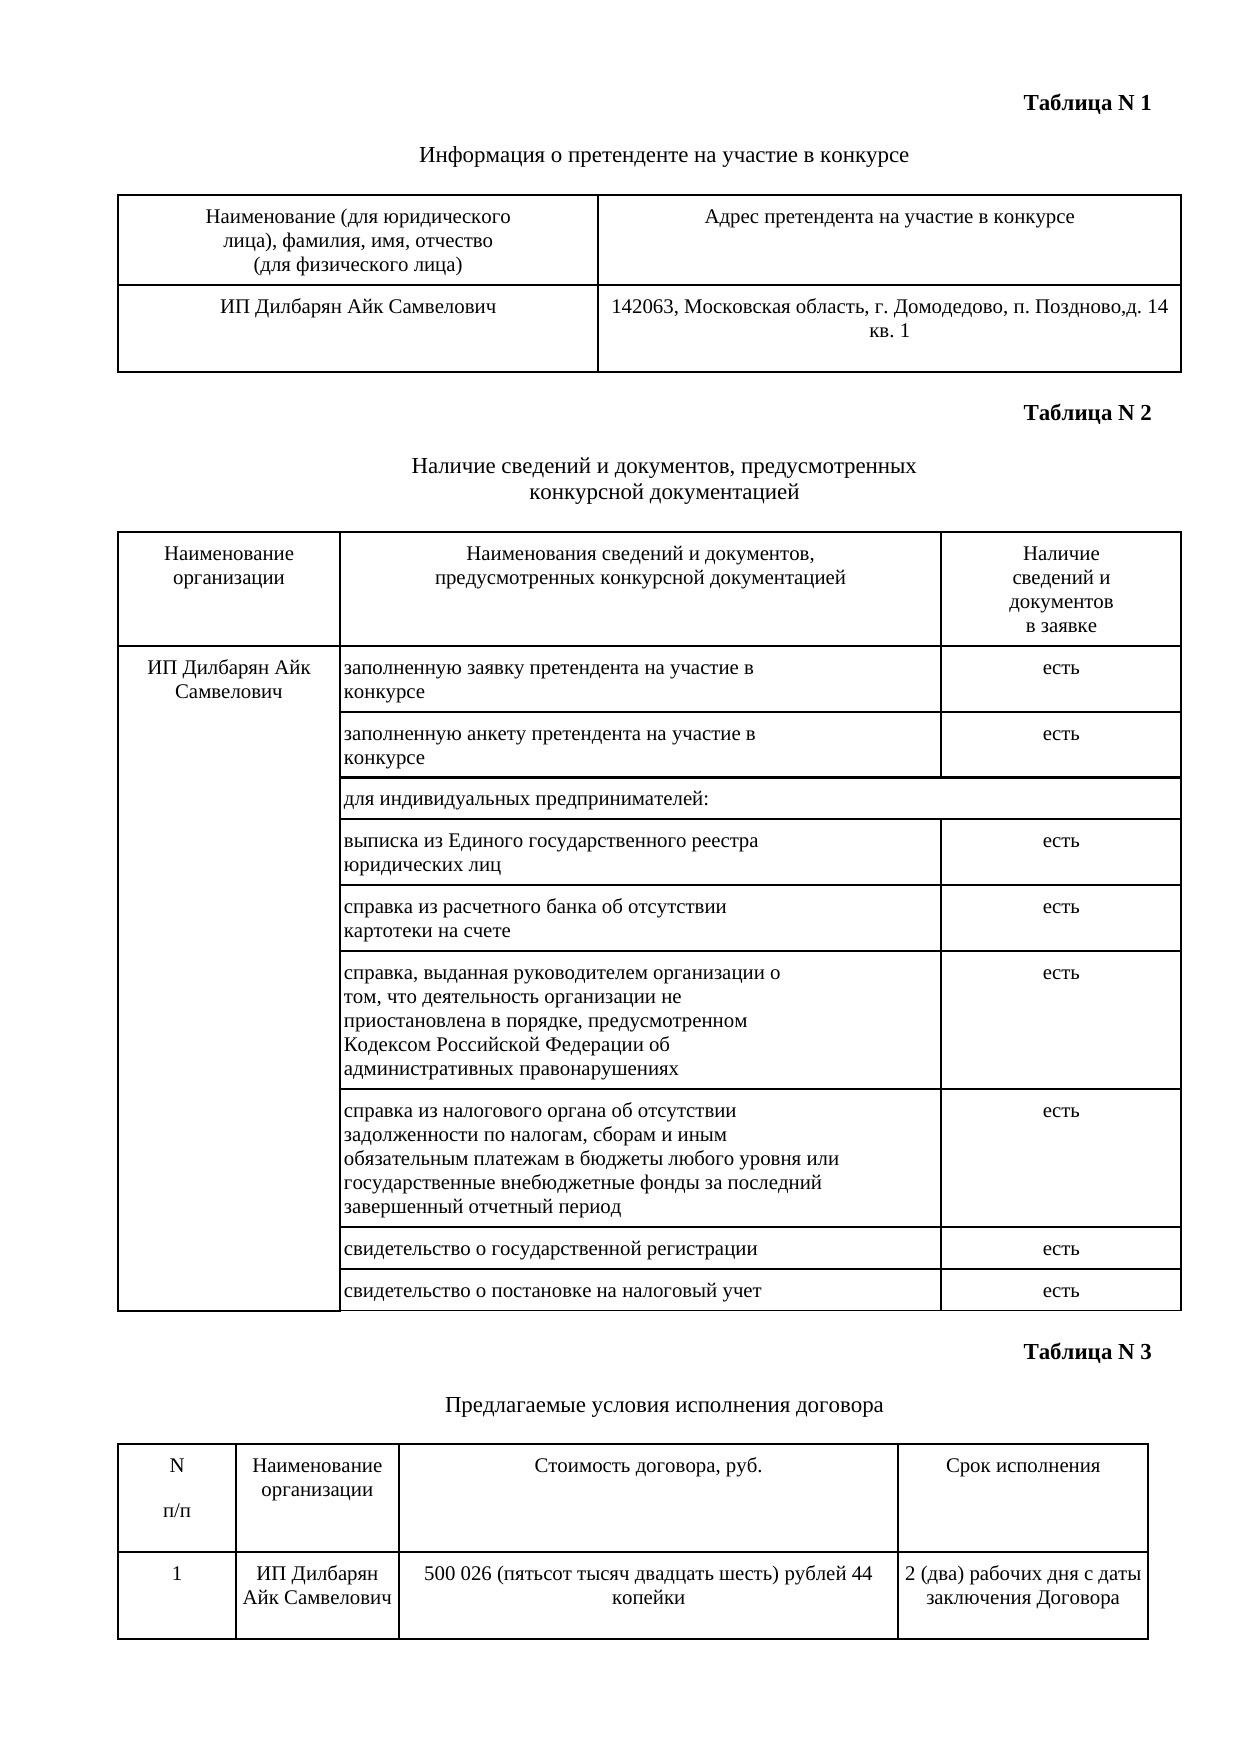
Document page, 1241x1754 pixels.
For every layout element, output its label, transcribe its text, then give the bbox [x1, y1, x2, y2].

table_cell есть [942, 820, 1180, 884]
table_header Стоимость договора, руб. [400, 1445, 897, 1551]
table_cell ИП Дилбарян Айк Самвелович [119, 286, 597, 371]
table_cell свидетельство о постановке на налоговый учет [341, 1270, 940, 1309]
table_cell есть [942, 1228, 1180, 1268]
table_cell 2 (два) рабочих дня с даты заключения Договора [899, 1553, 1147, 1637]
table_cell справка, выданная руководителем организации о том, что деятельность организации не приостановлена в порядке, предусмотренном Кодексом Российской Федерации об административных правонарушениях [341, 952, 940, 1088]
table_header Наименование организации [237, 1445, 398, 1551]
table_cell есть [942, 1090, 1180, 1226]
table_cell ИП Дилбарян Айк Самвелович [119, 647, 339, 1309]
text Таблица N 1 [177, 89, 1152, 115]
text Наличие сведений и документов, предусмотренных [177, 452, 1152, 478]
table_cell ИП Дилбарян Айк Самвелович [237, 1553, 398, 1637]
table_cell справка из налогового органа об отсутствии задолженности по налогам, сборам и иным обязательным платежам в бюджеты любого уровня или государственные внебюджетные фонды за последний завершенный отчетный период [341, 1090, 940, 1226]
text конкурсной документацией [177, 478, 1152, 504]
table_cell есть [942, 647, 1180, 711]
table_header Наименование (для юридического лица), фамилия, имя, отчество (для физического лица) [119, 196, 597, 284]
table_cell 142063, Московская область, г. Домодедово, п. Поздново,д. 14 кв. 1 [599, 286, 1180, 371]
table_header Наличие сведений и документов в заявке [942, 533, 1180, 645]
table_cell для индивидуальных предпринимателей: [341, 779, 1180, 818]
table_cell заполненную заявку претендента на участие в конкурсе [341, 647, 940, 711]
table_header Наименование организации [119, 533, 339, 645]
table_cell свидетельство о государственной регистрации [341, 1228, 940, 1268]
table_cell есть [942, 886, 1180, 950]
text Информация о претенденте на участие в конкурсе [177, 141, 1152, 168]
table_cell заполненную анкету претендента на участие в конкурсе [341, 713, 940, 776]
table_header Наименования сведений и документов, предусмотренных конкурсной документацией [341, 533, 940, 645]
text Таблица N 3 [177, 1338, 1152, 1364]
table_header N п/п [119, 1445, 235, 1551]
table_header Срок исполнения [899, 1445, 1147, 1551]
table_header Адрес претендента на участие в конкурсе [599, 196, 1180, 284]
table_cell справка из расчетного банка об отсутствии картотеки на счете [341, 886, 940, 950]
table_cell есть [942, 713, 1180, 776]
table_cell 1 [119, 1553, 235, 1637]
text Таблица N 2 [177, 399, 1152, 425]
table_cell есть [942, 952, 1180, 1088]
text Предлагаемые условия исполнения договора [177, 1391, 1152, 1417]
table_cell выписка из Единого государственного реестра юридических лиц [341, 820, 940, 884]
table_cell есть [942, 1270, 1180, 1309]
table_cell 500 026 (пятьсот тысяч двадцать шесть) рублей 44 копейки [400, 1553, 897, 1637]
